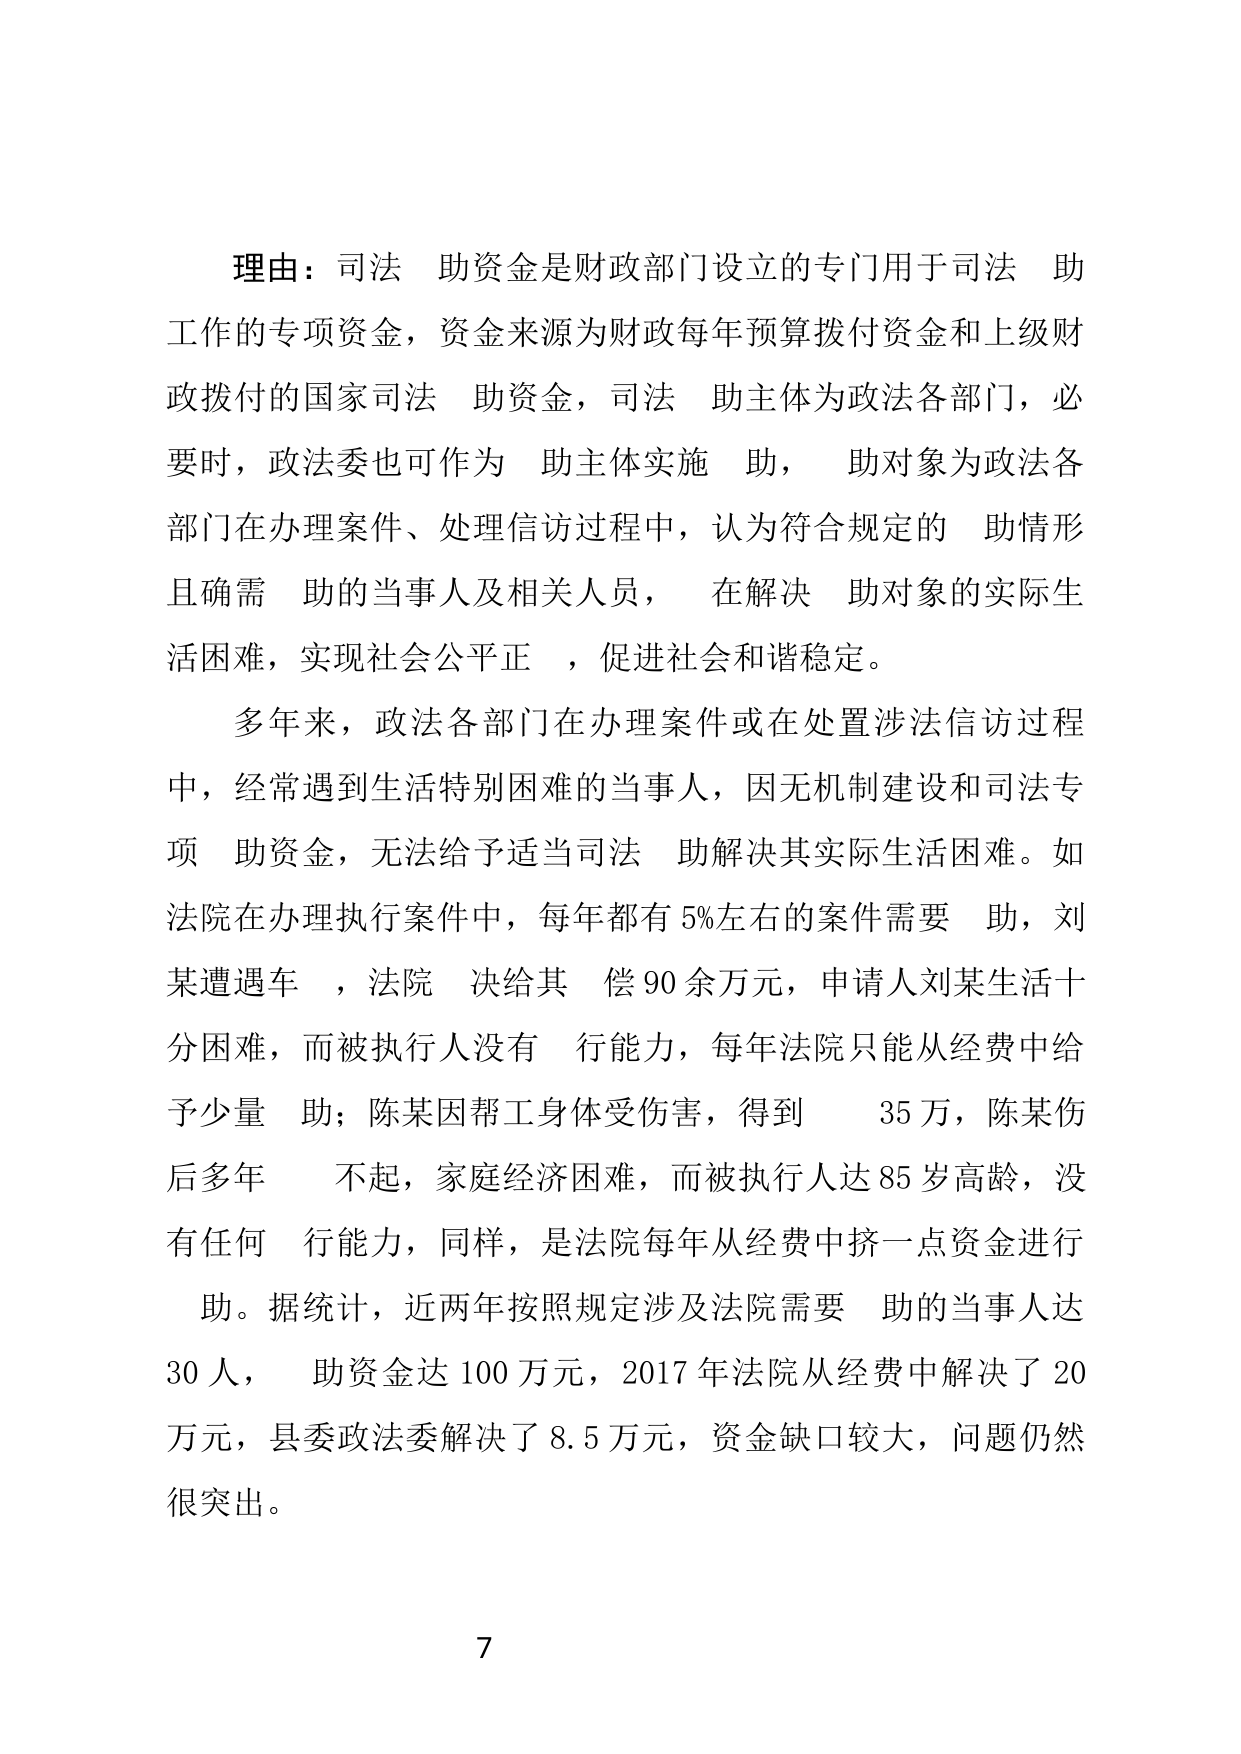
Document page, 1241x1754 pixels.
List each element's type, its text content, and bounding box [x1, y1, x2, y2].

text 多年来，政法各部门在办理案件或在处置涉法信访过程中，经常遇到生活特别困难的当事人，因无机制建设和司法专项救助资金，无法给予适当司法救助解决其实际生活困难。如法院在办理执行案件中，每年都有5%左右的案件需要救助，刘某遭遇车祸，法院判决给其赔偿90余万元，申请人刘某生活十分困难，而被执行人没有履行能力，每年法院只能从经费中给予少量救助；陈某因帮工身体受伤害，得到判赔35万，陈某伤后多年卧床不起，家庭经济困难，而被执行人达85岁高龄，没有任何履行能力，同样，是法院每年从经费中挤一点资金进行救助。据统计，近两年按照规定涉及法院需要救助的当事人达30人，救助资金达100万元，2017年法院从经费中解决了20万元，县委政法委解决了8.5万元，资金缺口较大，问题仍然很突出。 [165, 688, 1087, 1533]
text 理由：司法救助资金是财政部门设立的专门用于司法救助工作的专项资金，资金来源为财政每年预算拨付资金和上级财政拨付的国家司法救助资金，司法救助主体为政法各部门，必要时，政法委也可作为救助主体实施救助，救助对象为政法各部门在办理案件、处理信访过程中，认为符合规定的救助情形且确需救助的当事人及相关人员，旨在解决救助对象的实际生活困难，实现社会公平正义，促进社会和谐稳定。 [165, 233, 1087, 688]
